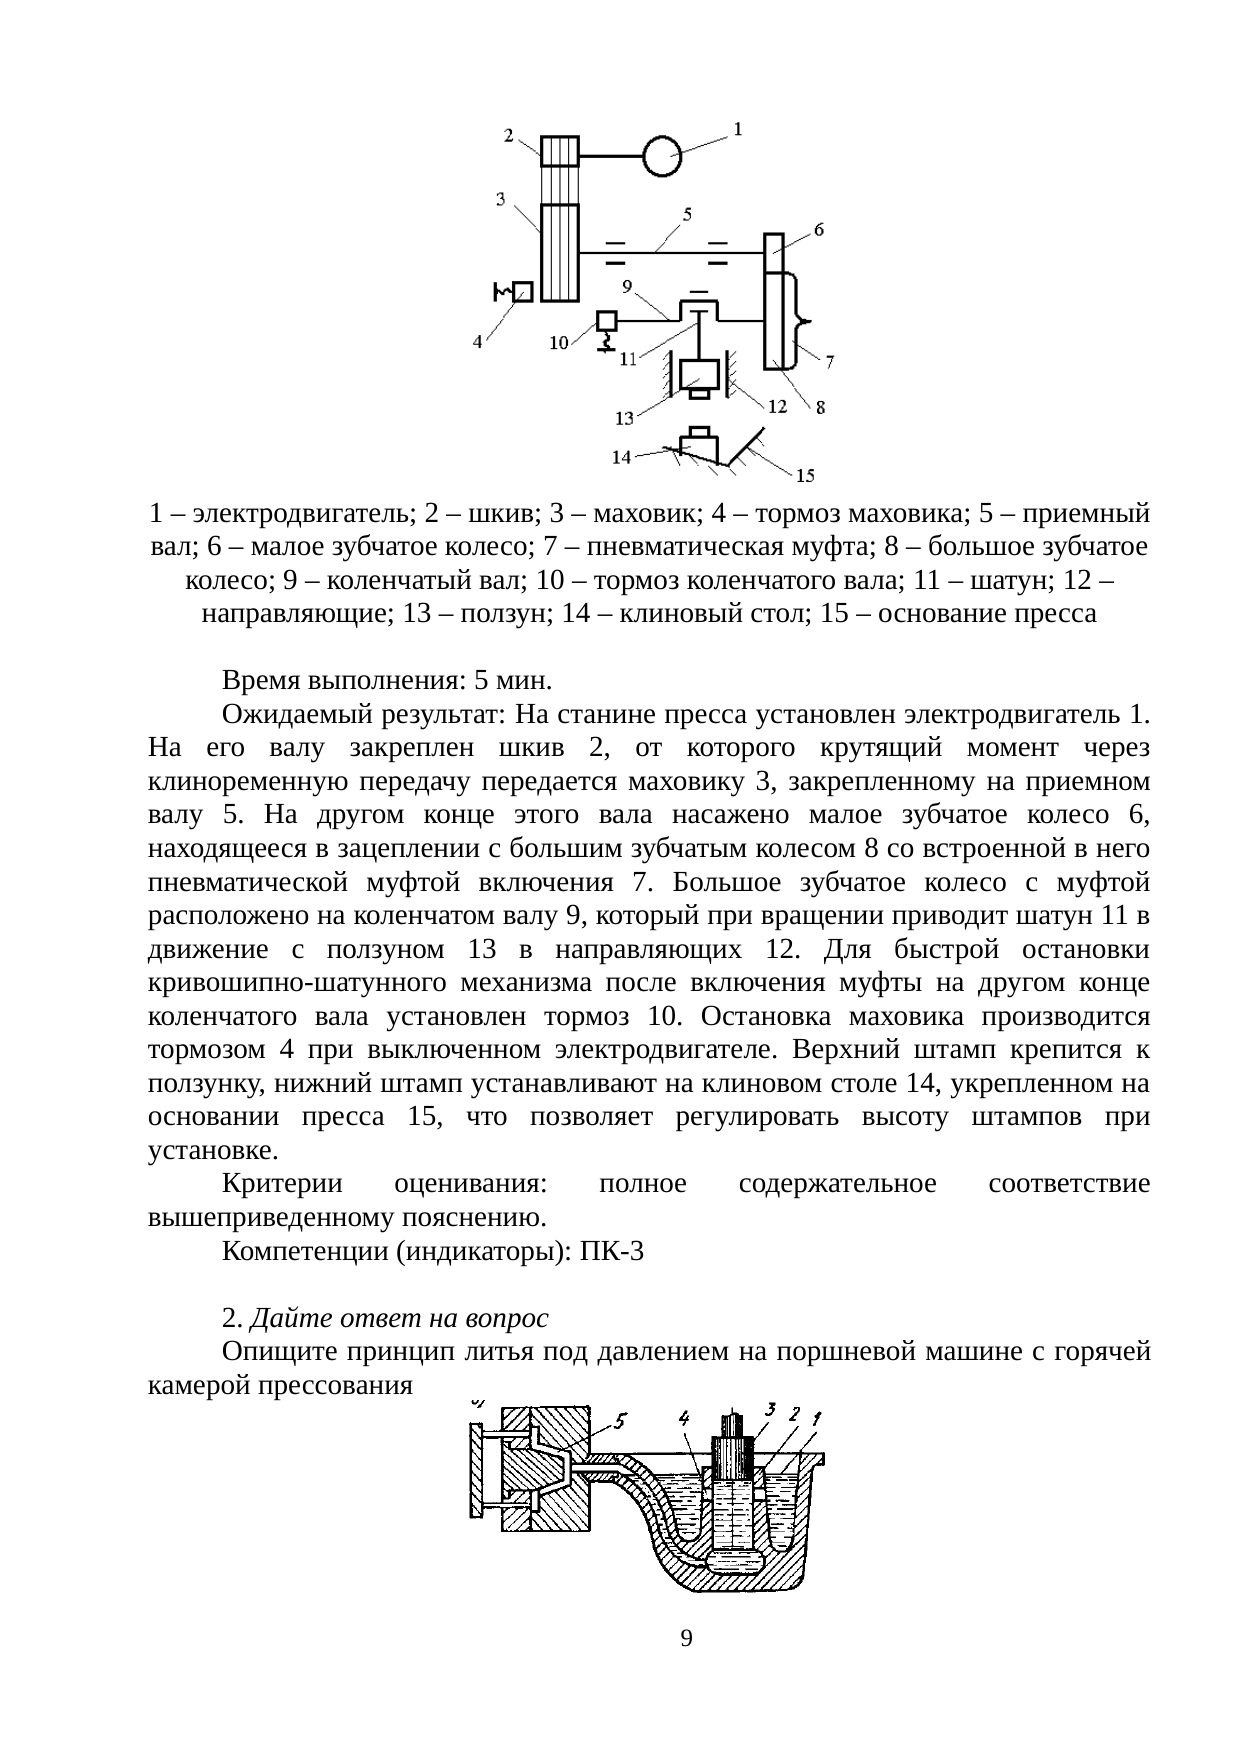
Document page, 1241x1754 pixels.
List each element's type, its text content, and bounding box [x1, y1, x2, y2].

picture [466, 1400, 834, 1616]
text 2. Дайте ответ на вопрос [148, 1300, 1152, 1333]
text Компетенции (индикаторы): ПК-3 [148, 1233, 1152, 1266]
picture [456, 118, 844, 495]
text Критерии оценивания: полное содержательное соответствие вышеприведенному пояснению. [148, 1166, 1152, 1233]
text Время выполнения: 5 мин. [148, 662, 1152, 696]
text Ожидаемый результат: На станине пресса установлен электродвигатель 1. На его валу закреплен шкив 2, от которого крутящий момент через клиноременную передачу передается маховику 3, закрепленному на приемном валу 5. На другом конце этого вала насажено малое зубчатое колесо 6, находящееся в зацеплении с большим зубчатым колесом 8 со встроенной в него пневматической муфтой включения 7. Большое зубчатое колесо с муфтой расположено на коленчатом валу 9, который при вращении приводит шатун 11 в движение с ползуном 13 в направляющих 12. Для быстрой остановки кривошипно-шатунного механизма после включения муфты на другом конце коленчатого вала установлен тормоз 10. Остановка маховика производится тормозом 4 при выключенном электродвигателе. Верхний штамп крепится к ползунку, нижний штамп устанавливают на клиновом столе 14, укрепленном на основании пресса 15, что позволяет регулировать высоту штампов при установке. [148, 696, 1152, 1166]
text Опищите принцип литья под давлением на поршневой машине с горячей камерой прессования [148, 1333, 1152, 1400]
text 1 – электродвигатель; 2 – шкив; 3 – маховик; 4 – тормоз маховика; 5 – приемный вал; 6 – малое зубчатое колесо; 7 – пневматическая муфта; 8 – большое зубчатое колесо; 9 – коленчатый вал; 10 – тормоз коленчатого вала; 11 – шатун; 12 – направляющие; 13 – ползун; 14 – клиновый стол; 15 – основание пресса [148, 495, 1152, 629]
